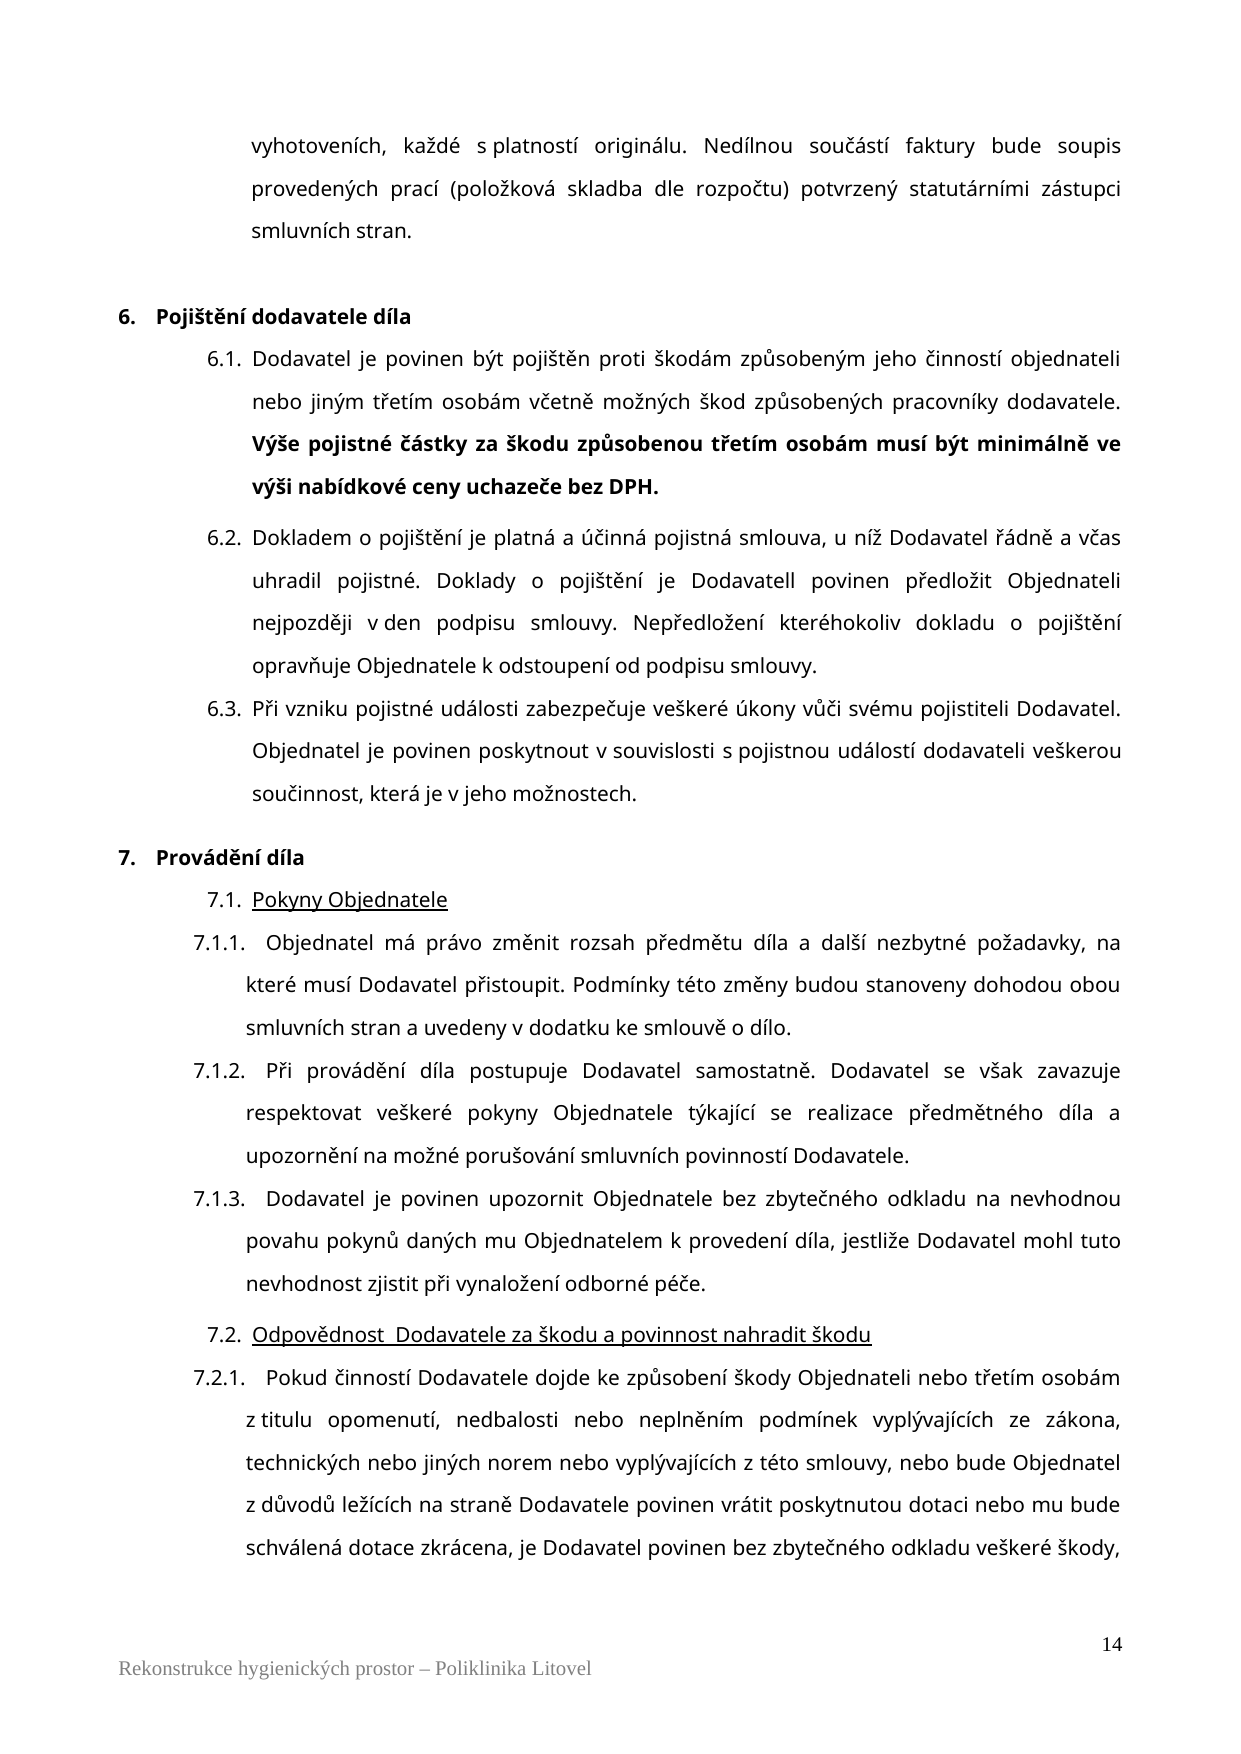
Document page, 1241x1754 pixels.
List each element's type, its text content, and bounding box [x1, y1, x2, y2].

list Pokyny Objednatele [207, 885, 1122, 914]
list Pojištění dodavatele díla [118, 302, 1122, 330]
list Provádění díla [118, 843, 1122, 871]
list Dodavatel je povinen upozornit Objednatele bez zbytečného odkladu na nevhodnou povahu pokynů daných mu Objednatelem k provedení díla, jestliže Dodavatel mohl tuto nevhodnost zjistit při vynaložení odborné péče. [193, 1184, 1122, 1297]
list Při provádění díla postupuje Dodavatel samostatně. Dodavatel se však zavazuje respektovat veškeré pokyny Objednatele týkající se realizace předmětného díla a upozornění na možné porušování smluvních povinností Dodavatele. [193, 1056, 1122, 1169]
list Dodavatel je povinen být pojištěn proti škodám způsobeným jeho činností objednateli nebo jiným třetím osobám včetně možných škod způsobených pracovníky dodavatele. Výše pojistné částky za škodu způsobenou třetím osobám musí být minimálně ve výši nabídkové ceny uchazeče bez DPH. [207, 344, 1122, 501]
list Odpovědnost Dodavatele za škodu a povinnost nahradit škodu [207, 1320, 1122, 1348]
list Objednatel má právo změnit rozsah předmětu díla a další nezbytné požadavky, na které musí Dodavatel přistoupit. Podmínky této změny budou stanoveny dohodou obou smluvních stran a uvedeny v dodatku ke smlouvě o dílo. [193, 928, 1122, 1042]
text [251, 131, 1122, 245]
list Dokladem o pojištění je platná a účinná pojistná smlouva, u níž Dodavatel řádně a včas uhradil pojistné. Doklady o pojištění je Dodavatell povinen předložit Objednateli nejpozději v den podpisu smlouvy. Nepředložení kteréhokoliv dokladu o pojištění opravňuje Objednatele k odstoupení od podpisu smlouvy. [207, 523, 1122, 679]
list Při vzniku pojistné události zabezpečuje veškeré úkony vůči svému pojistiteli Dodavatel. Objednatel je povinen poskytnout v souvislosti s pojistnou událostí dodavateli veškerou součinnost, která je v jeho možnostech. [207, 694, 1122, 807]
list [193, 1363, 1122, 1561]
